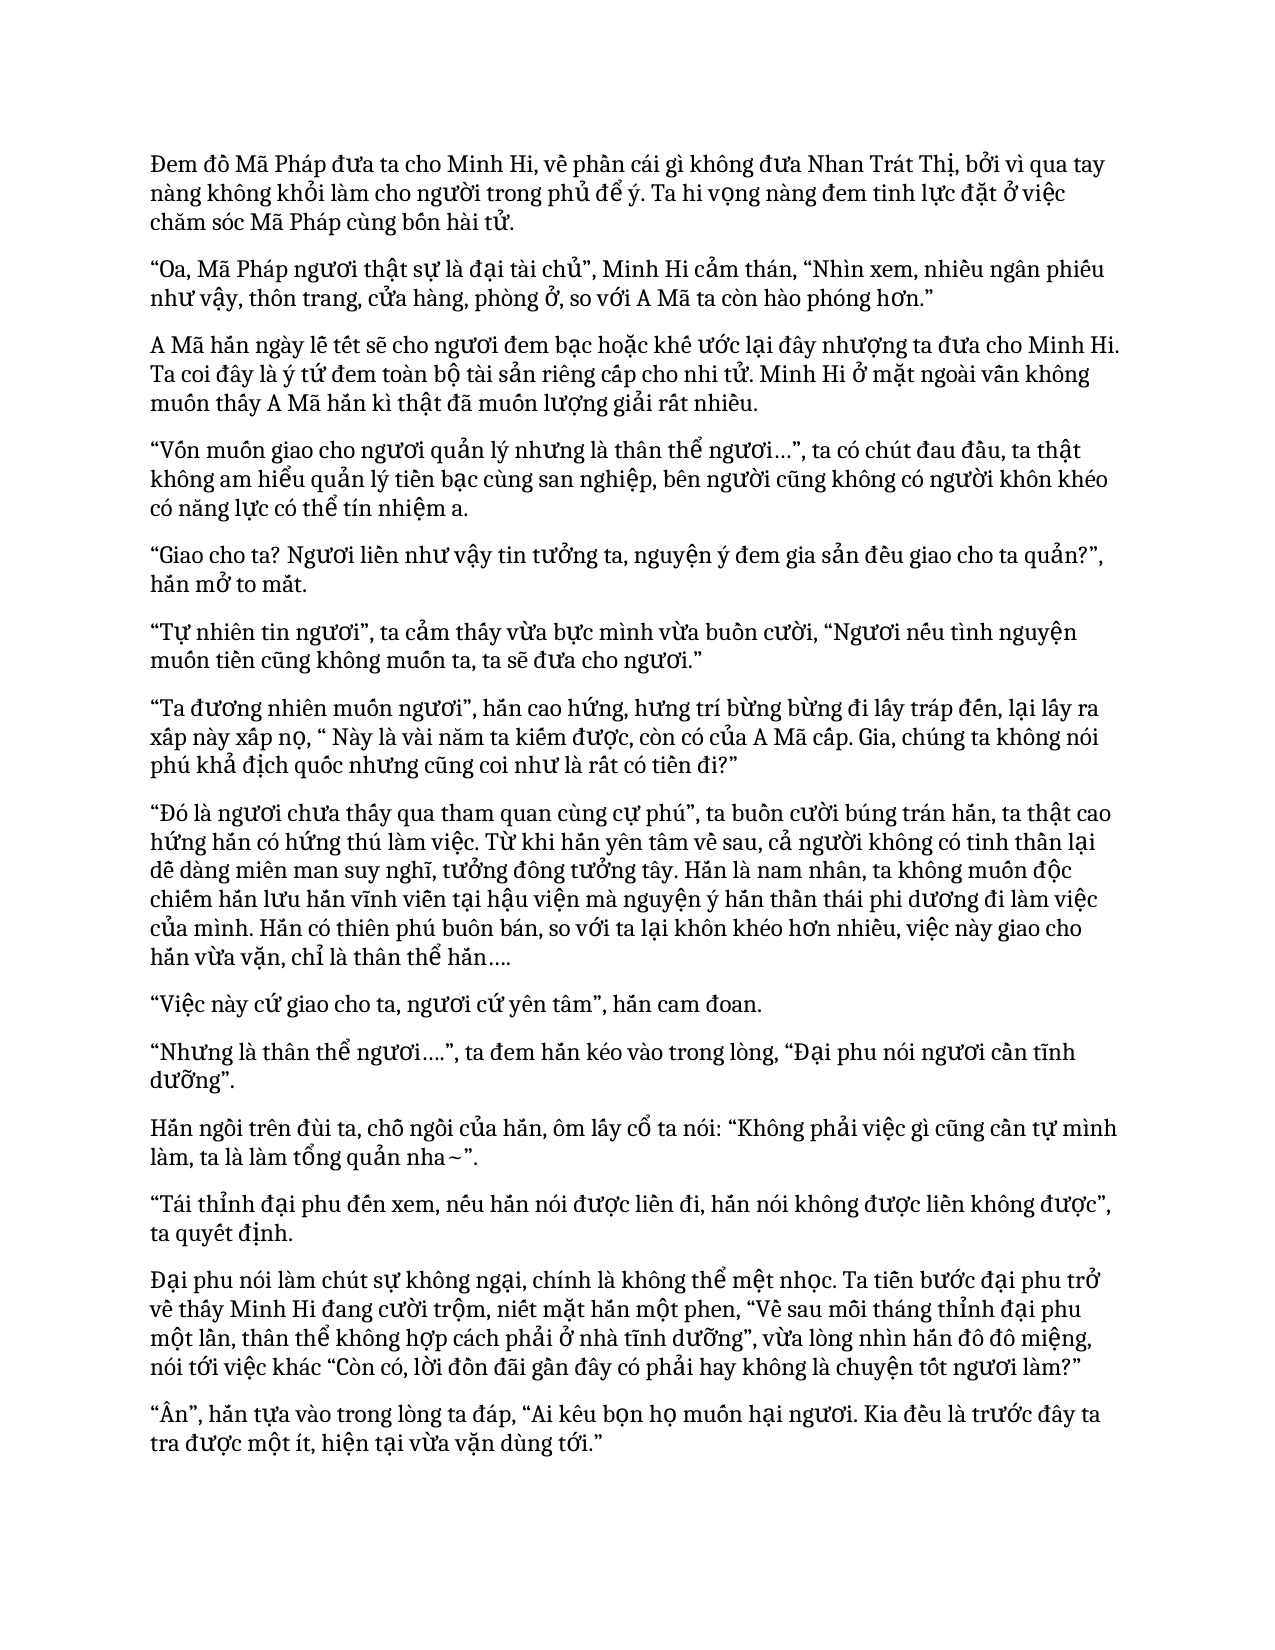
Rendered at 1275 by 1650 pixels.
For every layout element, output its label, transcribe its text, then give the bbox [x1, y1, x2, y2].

text “Vốn muốn giao cho ngươi quản lý nhưng là thân thể ngươi…”, ta có chút đau đầu, ta thật không am hiểu quản lý tiền bạc cùng san nghiệp, bên người cũng không có người khôn khéo có năng lực có thể tín nhiệm a. [150, 436, 1125, 522]
text “Nhưng là thân thể ngươi….”, ta đem hắn kéo vào trong lòng, “Đại phu nói ngươi cần tĩnh dưỡng”. [150, 1037, 1125, 1095]
text Hắn ngồi trên đùi ta, chỗ ngồi của hắn, ôm lấy cổ ta nói: “Không phải việc gì cũng cần tự mình làm, ta là làm tổng quản nha~”. [150, 1114, 1125, 1171]
text “Oa, Mã Pháp ngươi thật sự là đại tài chủ”, Minh Hi cảm thán, “Nhìn xem, nhiều ngân phiếu như vậy, thôn trang, cửa hàng, phòng ở, so với A Mã ta còn hào phóng hơn.” [150, 255, 1125, 312]
text “Ta đương nhiên muốn ngươi”, hắn cao hứng, hưng trí bừng bừng đi lấy tráp đến, lại lấy ra xấp này xấp nọ, “ Này là vài năm ta kiếm được, còn có của A Mã cấp. Gia, chúng ta không nói phú khả địch quốc nhưng cũng coi như là rất có tiền đi?” [150, 694, 1125, 780]
text “Giao cho ta? Ngươi liền như vậy tin tưởng ta, nguyện ý đem gia sản đều giao cho ta quản?”, hắn mở to mắt. [150, 541, 1125, 599]
text “Đó là ngươi chưa thấy qua tham quan cùng cự phú”, ta buồn cười búng trán hắn, ta thật cao hứng hắn có hứng thú làm việc. Từ khi hắn yên tâm về sau, cả người không có tinh thần lại dễ dàng miên man suy nghĩ, tưởng đông tưởng tây. Hắn là nam nhân, ta không muốn độc chiếm hắn lưu hắn vĩnh viễn tại hậu viện mà nguyện ý hắn thần thái phi dương đi làm việc của mình. Hắn có thiên phú buôn bán, so với ta lại khôn khéo hơn nhiều, việc này giao cho hắn vừa vặn, chỉ là thân thể hắn…. [150, 799, 1125, 971]
text “Ân”, hắn tựa vào trong lòng ta đáp, “Ai kêu bọn họ muốn hại ngươi. Kia đều là trước đây ta tra được một ít, hiện tại vừa vặn dùng tới.” [150, 1400, 1125, 1457]
text “Việc này cứ giao cho ta, ngươi cứ yên tâm”, hắn cam đoan. [150, 990, 1125, 1019]
text Đại phu nói làm chút sự không ngại, chính là không thể mệt nhọc. Ta tiễn bước đại phu trở về thấy Minh Hi đang cười trộm, niết mặt hắn một phen, “Về sau mỗi tháng thỉnh đại phu một lần, thân thể không hợp cách phải ở nhà tĩnh dưỡng”, vừa lòng nhìn hắn đô đô miệng, nói tới việc khác “Còn có, lời đồn đãi gần đây có phải hay không là chuyện tốt ngươi làm?” [150, 1266, 1125, 1381]
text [150, 150, 1125, 236]
text A Mã hắn ngày lễ tết sẽ cho ngươi đem bạc hoặc khế ước lại đây nhượng ta đưa cho Minh Hi. Ta coi đây là ý tứ đem toàn bộ tài sản riêng cấp cho nhi tử. Minh Hi ở mặt ngoài vẫn không muốn thấy A Mã hắn kì thật đã muốn lượng giải rất nhiều. [150, 331, 1125, 417]
text “Tái thỉnh đại phu đến xem, nếu hắn nói được liền đi, hắn nói không được liền không được”, ta quyết định. [150, 1190, 1125, 1247]
text “Tự nhiên tin ngươi”, ta cảm thấy vừa bực mình vừa buồn cười, “Ngươi nếu tình nguyện muốn tiền cũng không muốn ta, ta sẽ đưa cho ngươi.” [150, 617, 1125, 675]
